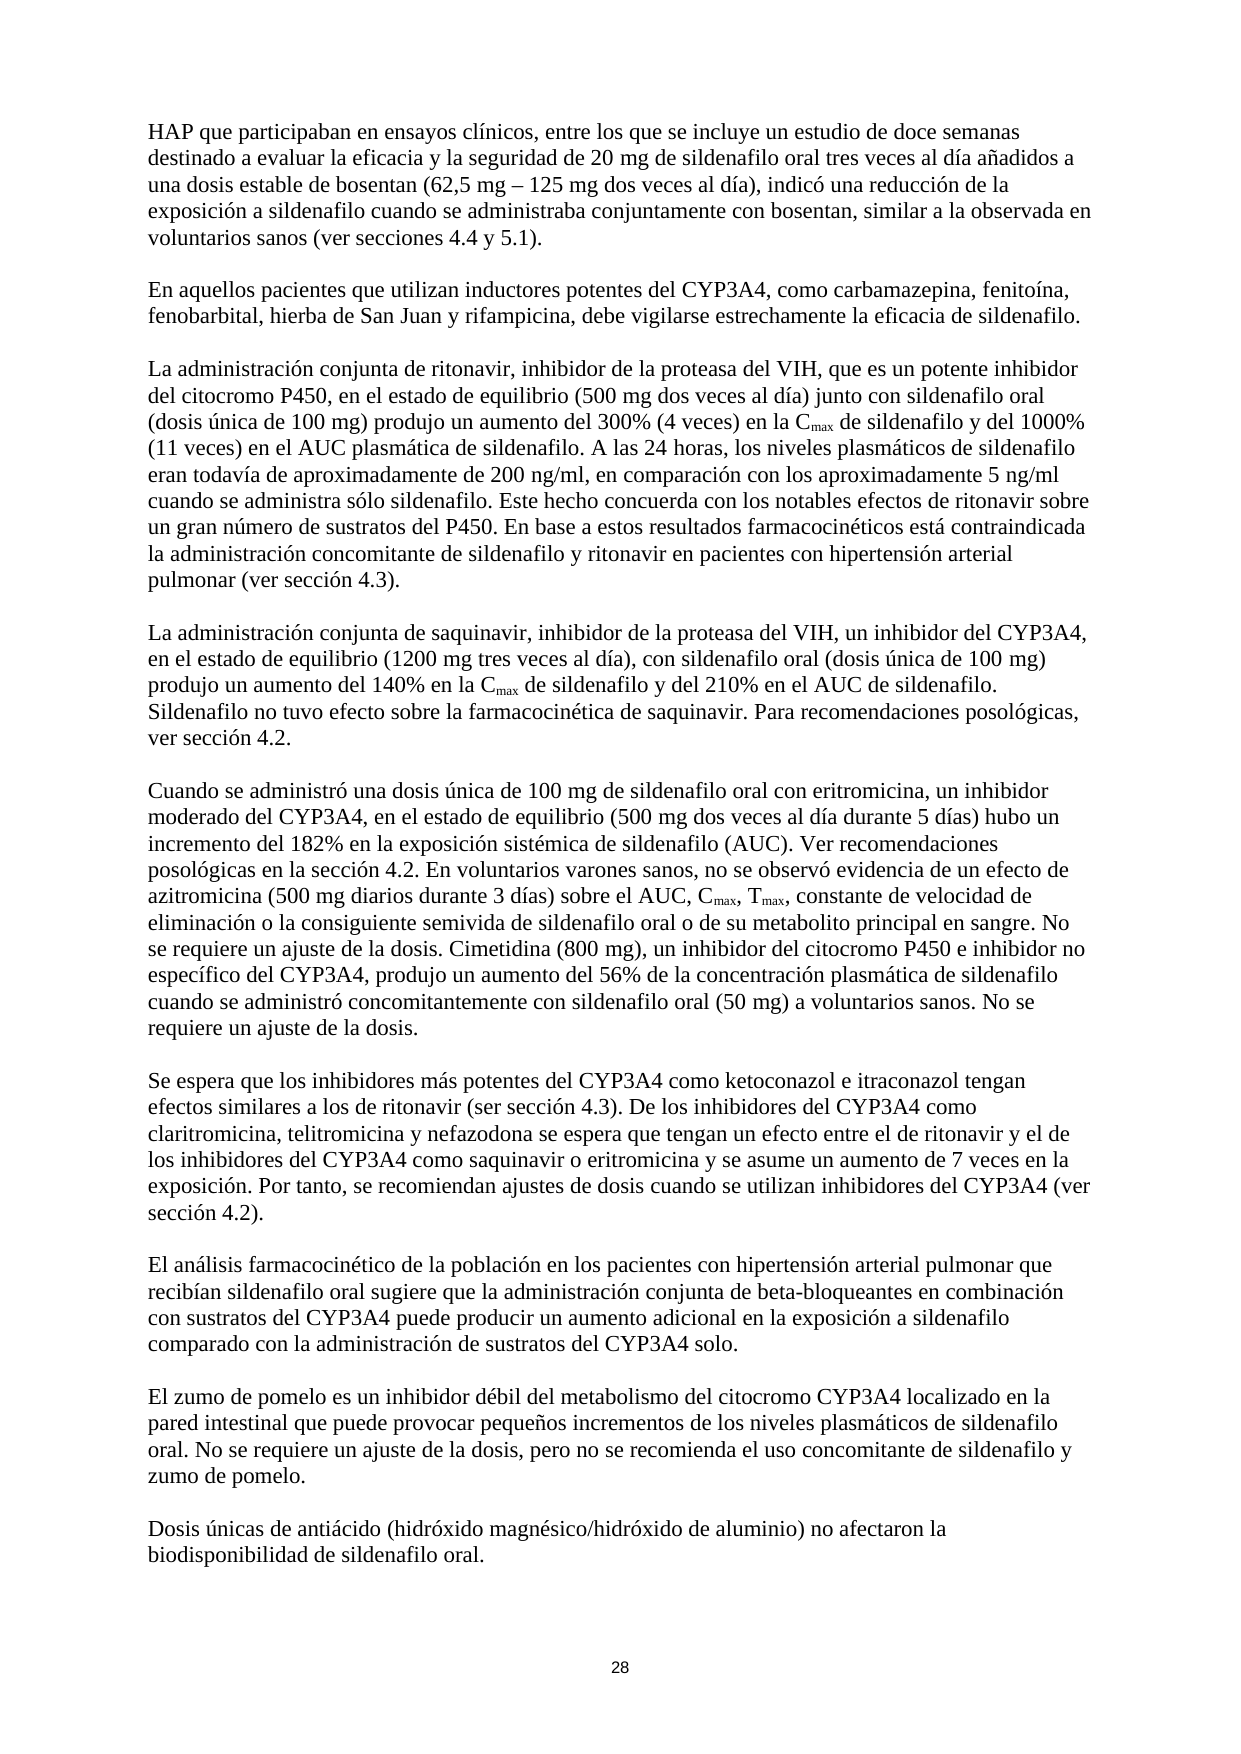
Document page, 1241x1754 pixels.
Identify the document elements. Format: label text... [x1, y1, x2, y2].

text Se espera que los inhibidores más potentes del CYP3A4 como ketoconazol e itraconazol tengan efectos similares a los de ritonavir (ser sección 4.3). De los inhibidores del CYP3A4 como claritromicina, telitromicina y nefazodona se espera que tengan un efecto entre el de ritonavir y el de los inhibidores del CYP3A4 como saquinavir o eritromicina y se asume un aumento de 7 veces en la exposición. Por tanto, se recomiendan ajustes de dosis cuando se utilizan inhibidores del CYP3A4 (ver sección 4.2). [148, 1067, 1093, 1225]
text Dosis únicas de antiácido (hidróxido magnésico/hidróxido de aluminio) no afectaron la biodisponibilidad de sildenafilo oral. [148, 1515, 1093, 1568]
text El zumo de pomelo es un inhibidor débil del metabolismo del citocromo CYP3A4 localizado en la pared intestinal que puede provocar pequeños incrementos de los niveles plasmáticos de sildenafilo oral. No se requiere un ajuste de la dosis, pero no se recomienda el uso concomitante de sildenafilo y zumo de pomelo. [148, 1383, 1093, 1488]
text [148, 118, 1093, 250]
text La administración conjunta de saquinavir, inhibidor de la proteasa del VIH, un inhibidor del CYP3A4, en el estado de equilibrio (1200 mg tres veces al día), con sildenafilo oral (dosis única de 100 mg) produjo un aumento del 140% en la Cmax de sildenafilo y del 210% en el AUC de sildenafilo. Sildenafilo no tuvo efecto sobre la farmacocinética de saquinavir. Para recomendaciones posológicas, ver sección 4.2. [148, 619, 1093, 751]
text Cuando se administró una dosis única de 100 mg de sildenafilo oral con eritromicina, un inhibidor moderado del CYP3A4, en el estado de equilibrio (500 mg dos veces al día durante 5 días) hubo un incremento del 182% en la exposición sistémica de sildenafilo (AUC). Ver recomendaciones posológicas en la sección 4.2. En voluntarios varones sanos, no se observó evidencia de un efecto de azitromicina (500 mg diarios durante 3 días) sobre el AUC, Cmax, Tmax, constante de velocidad de eliminación o la consiguiente semivida de sildenafilo oral o de su metabolito principal en sangre. No se requiere un ajuste de la dosis. Cimetidina (800 mg), un inhibidor del citocromo P450 e inhibidor no específico del CYP3A4, produjo un aumento del 56% de la concentración plasmática de sildenafilo cuando se administró concomitantemente con sildenafilo oral (50 mg) a voluntarios sanos. No se requiere un ajuste de la dosis. [148, 777, 1093, 1041]
text El análisis farmacocinético de la población en los pacientes con hipertensión arterial pulmonar que recibían sildenafilo oral sugiere que la administración conjunta de beta-bloqueantes en combinación con sustratos del CYP3A4 puede producir un aumento adicional en la exposición a sildenafilo comparado con la administración de sustratos del CYP3A4 solo. [148, 1251, 1093, 1357]
text La administración conjunta de ritonavir, inhibidor de la proteasa del VIH, que es un potente inhibidor del citocromo P450, en el estado de equilibrio (500 mg dos veces al día) junto con sildenafilo oral (dosis única de 100 mg) produjo un aumento del 300% (4 veces) en la Cmax de sildenafilo y del 1000% (11 veces) en el AUC plasmática de sildenafilo. A las 24 horas, los niveles plasmáticos de sildenafilo eran todavía de aproximadamente de 200 ng/ml, en comparación con los aproximadamente 5 ng/ml cuando se administra sólo sildenafilo. Este hecho concuerda con los notables efectos de ritonavir sobre un gran número de sustratos del P450. En base a estos resultados farmacocinéticos está contraindicada la administración concomitante de sildenafilo y ritonavir en pacientes con hipertensión arterial pulmonar (ver sección 4.3). [148, 355, 1093, 592]
text En aquellos pacientes que utilizan inductores potentes del CYP3A4, como carbamazepina, fenitoína, fenobarbital, hierba de San Juan y rifampicina, debe vigilarse estrechamente la eficacia de sildenafilo. [148, 276, 1093, 329]
